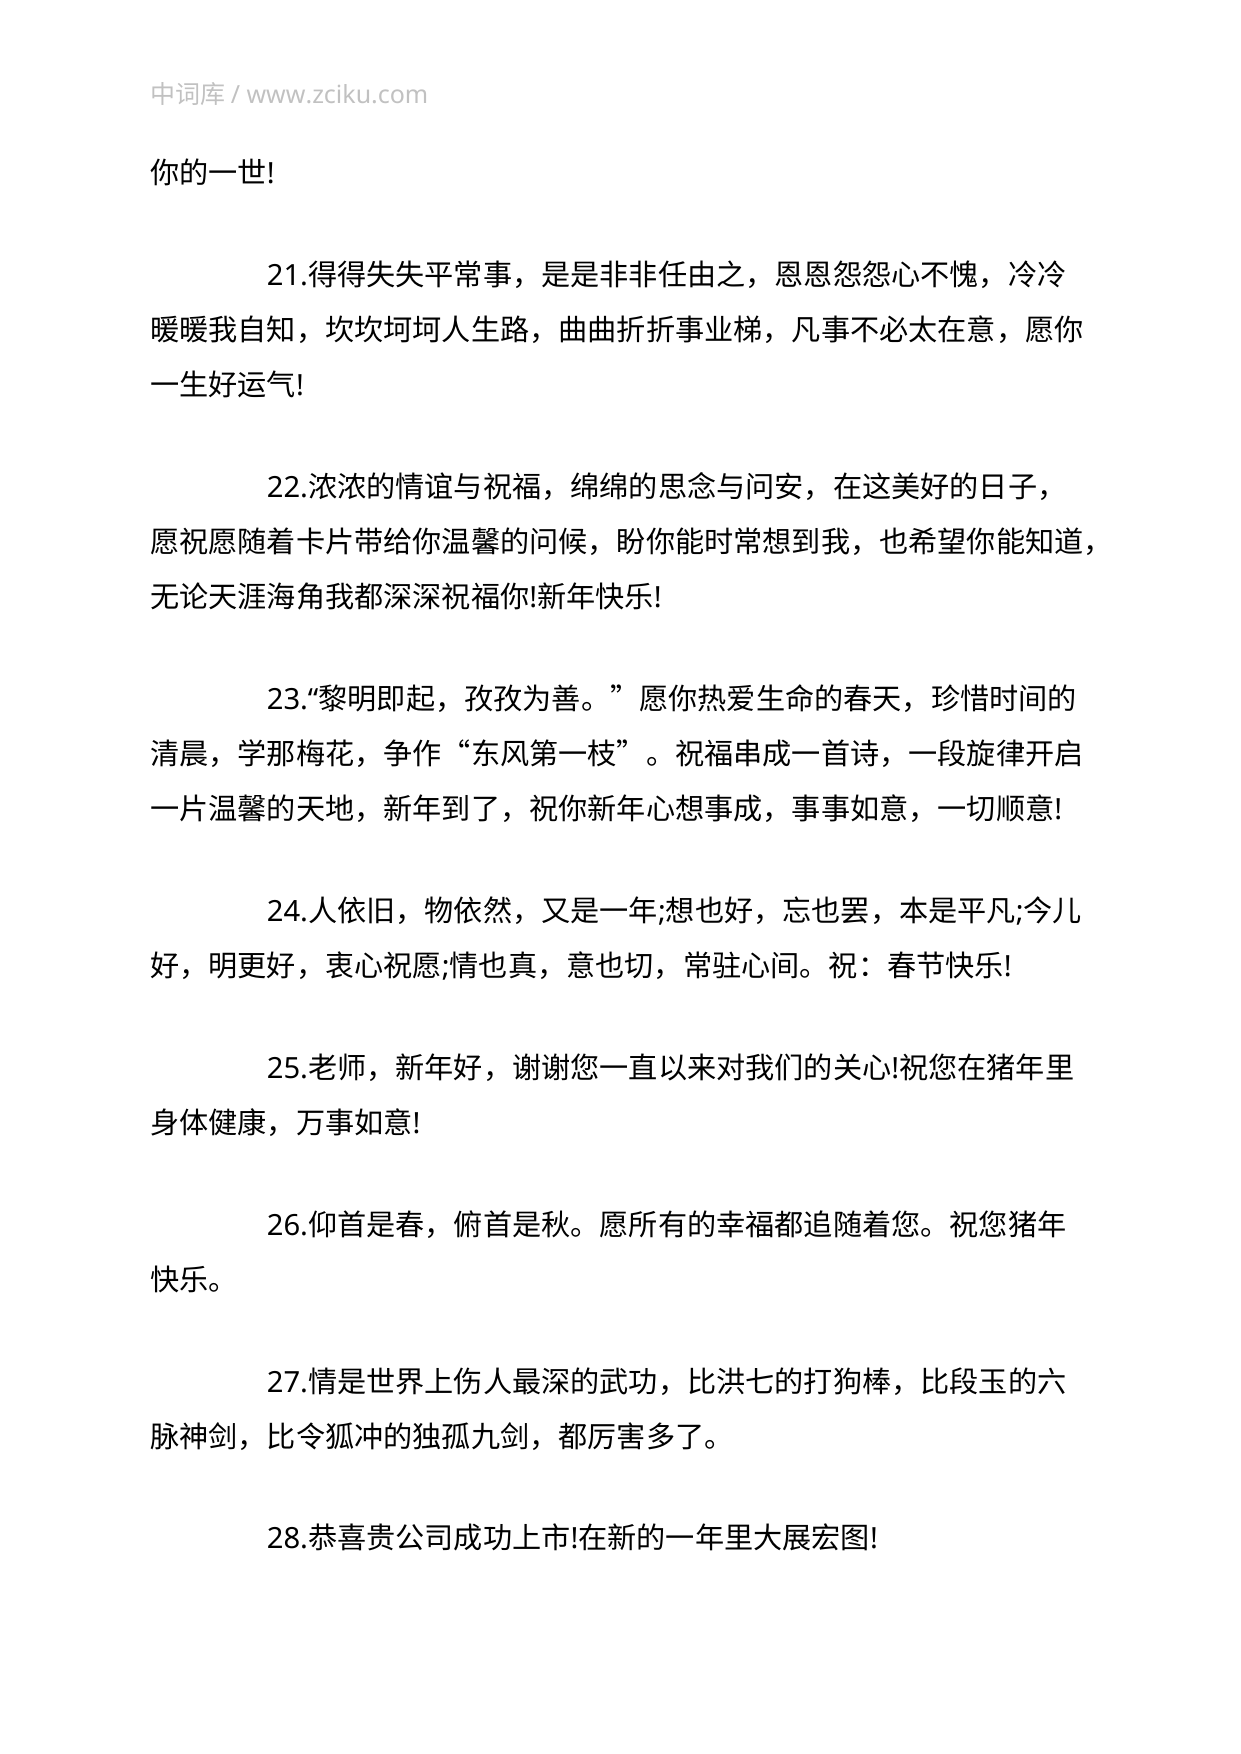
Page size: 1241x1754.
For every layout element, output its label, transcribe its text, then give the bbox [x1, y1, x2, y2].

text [150, 150, 1090, 192]
text 27.情是世界上伤人最深的武功，比洪七的打狗棒，比段玉的六脉神剑，比令狐冲的独孤九剑，都厉害多了。 [150, 1358, 1090, 1456]
text 21.得得失失平常事，是是非非任由之，恩恩怨怨心不愧，冷冷暖暖我自知，坎坎坷坷人生路，曲曲折折事业梯，凡事不必太在意，愿你一生好运气! [150, 252, 1090, 404]
text 23.“黎明即起，孜孜为善。”愿你热爱生命的春天，珍惜时间的清晨，学那梅花，争作“东风第一枝”。祝福串成一首诗，一段旋律开启一片温馨的天地，新年到了，祝你新年心想事成，事事如意，一切顺意! [150, 676, 1090, 828]
text 26.仰首是春，俯首是秋。愿所有的幸福都追随着您。祝您猪年快乐。 [150, 1202, 1090, 1299]
text 22.浓浓的情谊与祝福，绵绵的思念与问安，在这美好的日子，愿祝愿随着卡片带给你温馨的问候，盼你能时常想到我，也希望你能知道，无论天涯海角我都深深祝福你!新年快乐! [150, 464, 1090, 616]
text 28.恭喜贵公司成功上市!在新的一年里大展宏图! [150, 1515, 1090, 1557]
text 25.老师，新年好，谢谢您一直以来对我们的关心!祝您在猪年里身体健康，万事如意! [150, 1044, 1090, 1142]
text 24.人依旧，物依然，又是一年;想也好，忘也罢，本是平凡;今儿好，明更好，衷心祝愿;情也真，意也切，常驻心间。祝：春节快乐! [150, 888, 1090, 985]
